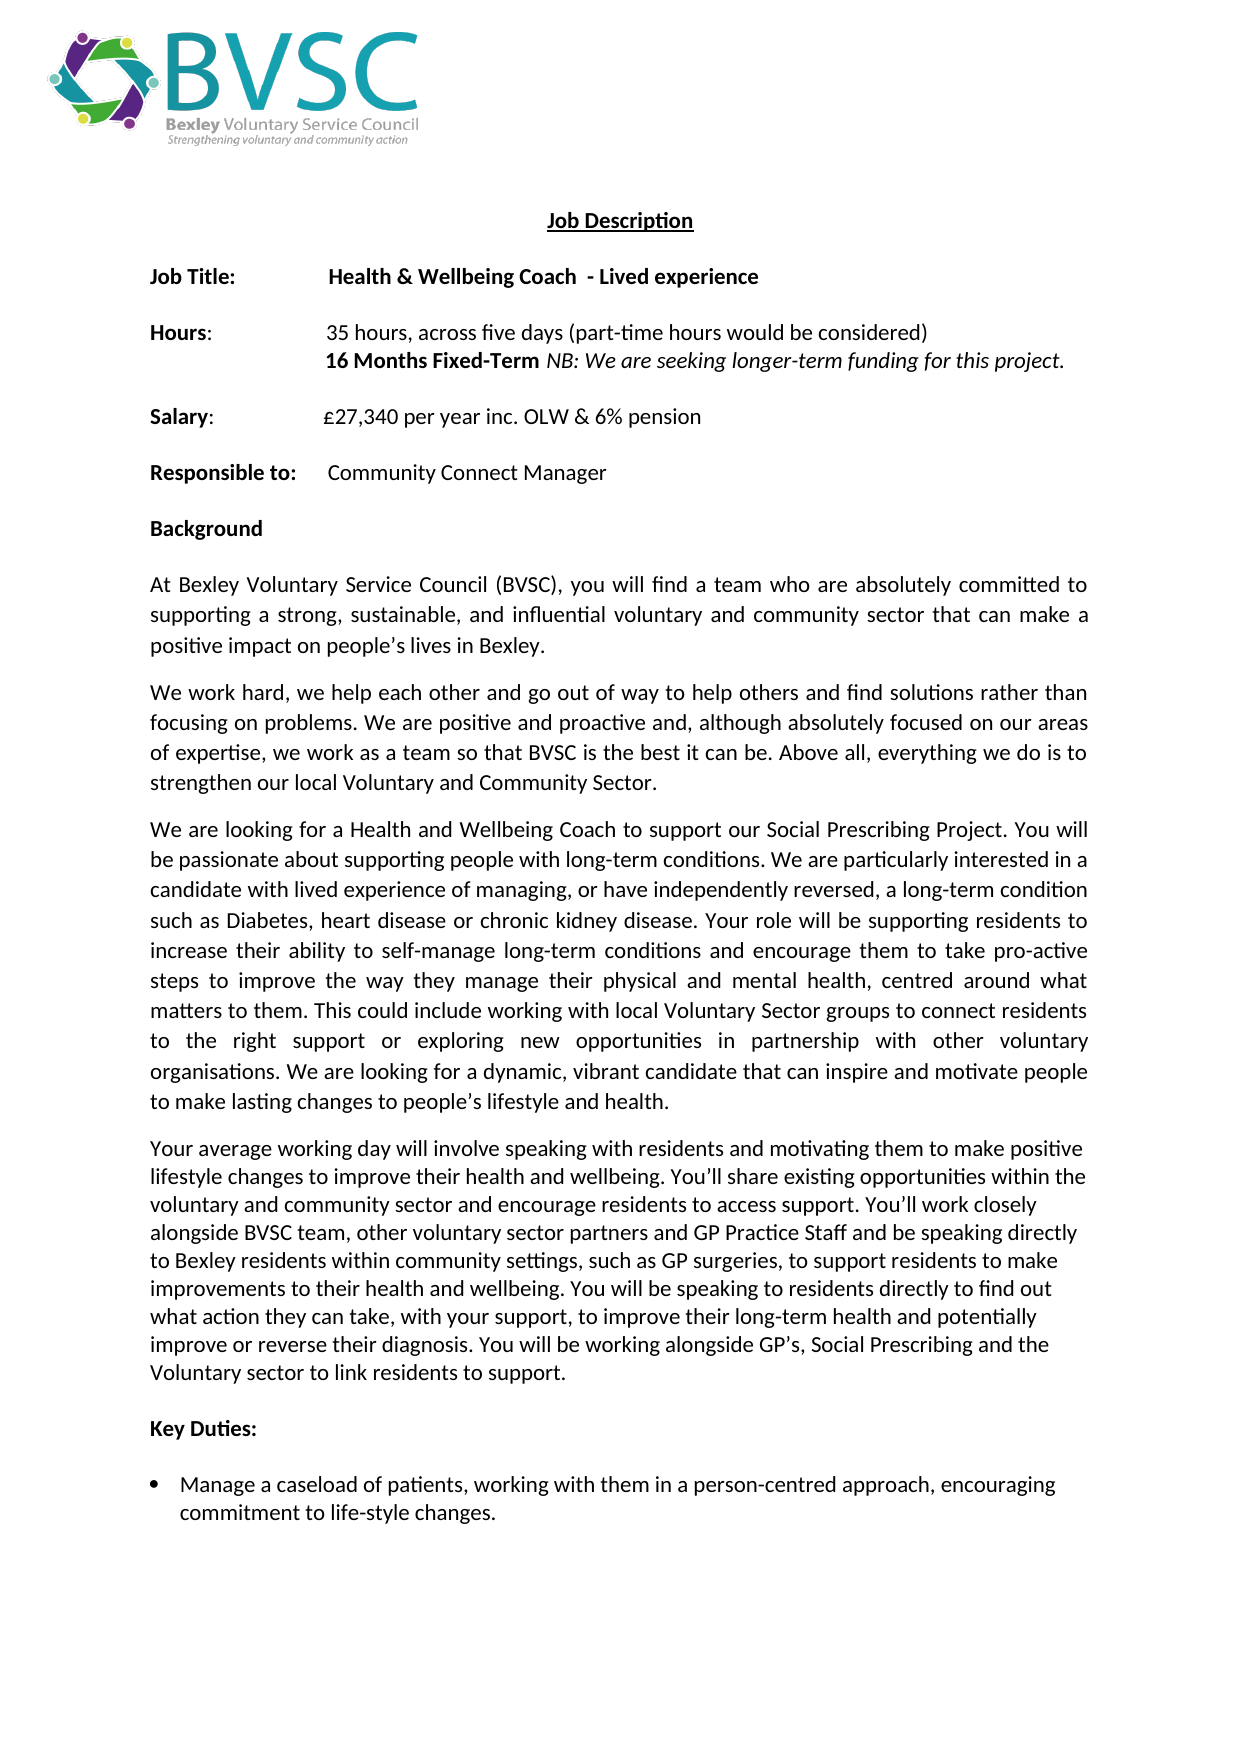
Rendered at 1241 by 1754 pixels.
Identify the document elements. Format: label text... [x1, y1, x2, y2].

list Manage a caseload of patients, working with them in a person-centred approach, encouraging commitment to life-style changes. [150, 1470, 1090, 1526]
text Hours: 35 hours, across five days (part-time hours would be considered) [150, 318, 1090, 346]
text Background [150, 514, 1090, 542]
picture [46, 29, 422, 150]
text Your average working day will involve speaking with residents and motivating them to make positive lifestyle changes to improve their health and wellbeing. You’ll share existing opportunities within the voluntary and community sector and encourage residents to access support. You’ll work closely alongside BVSC team, other voluntary sector partners and GP Practice Staff and be speaking directly to Bexley residents within community settings, such as GP surgeries, to support residents to make improvements to their health and wellbeing. You will be speaking to residents directly to find out what action they can take, with your support, to improve their long-term health and potentially improve or reverse their diagnosis. You will be working alongside GP’s, Social Prescribing and the Voluntary sector to link residents to support. [150, 1134, 1090, 1386]
text 16 Months Fixed-Term NB: We are seeking longer-term funding for this project. [150, 346, 1090, 402]
text At Bexley Voluntary Service Council (BVSC), you will find a team who are absolutely committed to supporting a strong, sustainable, and influential voluntary and community sector that can make a positive impact on people’s lives in Bexley. [150, 570, 1090, 659]
text We work hard, we help each other and go out of way to help others and find solutions rather than focusing on problems. We are positive and proactive and, although absolutely focused on our areas of expertise, we work as a team so that BVSC is the best it can be. Above all, everything we do is to strengthen our local Voluntary and Community Sector. [150, 678, 1090, 796]
text We are looking for a Health and Wellbeing Coach to support our Social Prescribing Project. You will be passionate about supporting people with long-term conditions. We are particularly interested in a candidate with lived experience of managing, or have independently reversed, a long-term condition such as Diabetes, heart disease or chronic kidney disease. Your role will be supporting residents to increase their ability to self-manage long-term conditions and encourage them to take pro-active steps to improve the way they manage their physical and mental health, centred around what matters to them. This could include working with local Voluntary Sector groups to connect residents to the right support or exploring new opportunities in partnership with other voluntary organisations. We are looking for a dynamic, vibrant candidate that can inspire and motivate people to make lasting changes to people’s lifestyle and health. [150, 815, 1090, 1115]
text Responsible to: Community Connect Manager [150, 458, 1090, 486]
text Job Title: Health & Wellbeing Coach - Lived experience [150, 262, 1090, 290]
text Job Description [150, 206, 1090, 234]
text Salary: £27,340 per year inc. OLW & 6% pension [150, 402, 1090, 430]
text Key Duties: [150, 1414, 1090, 1442]
